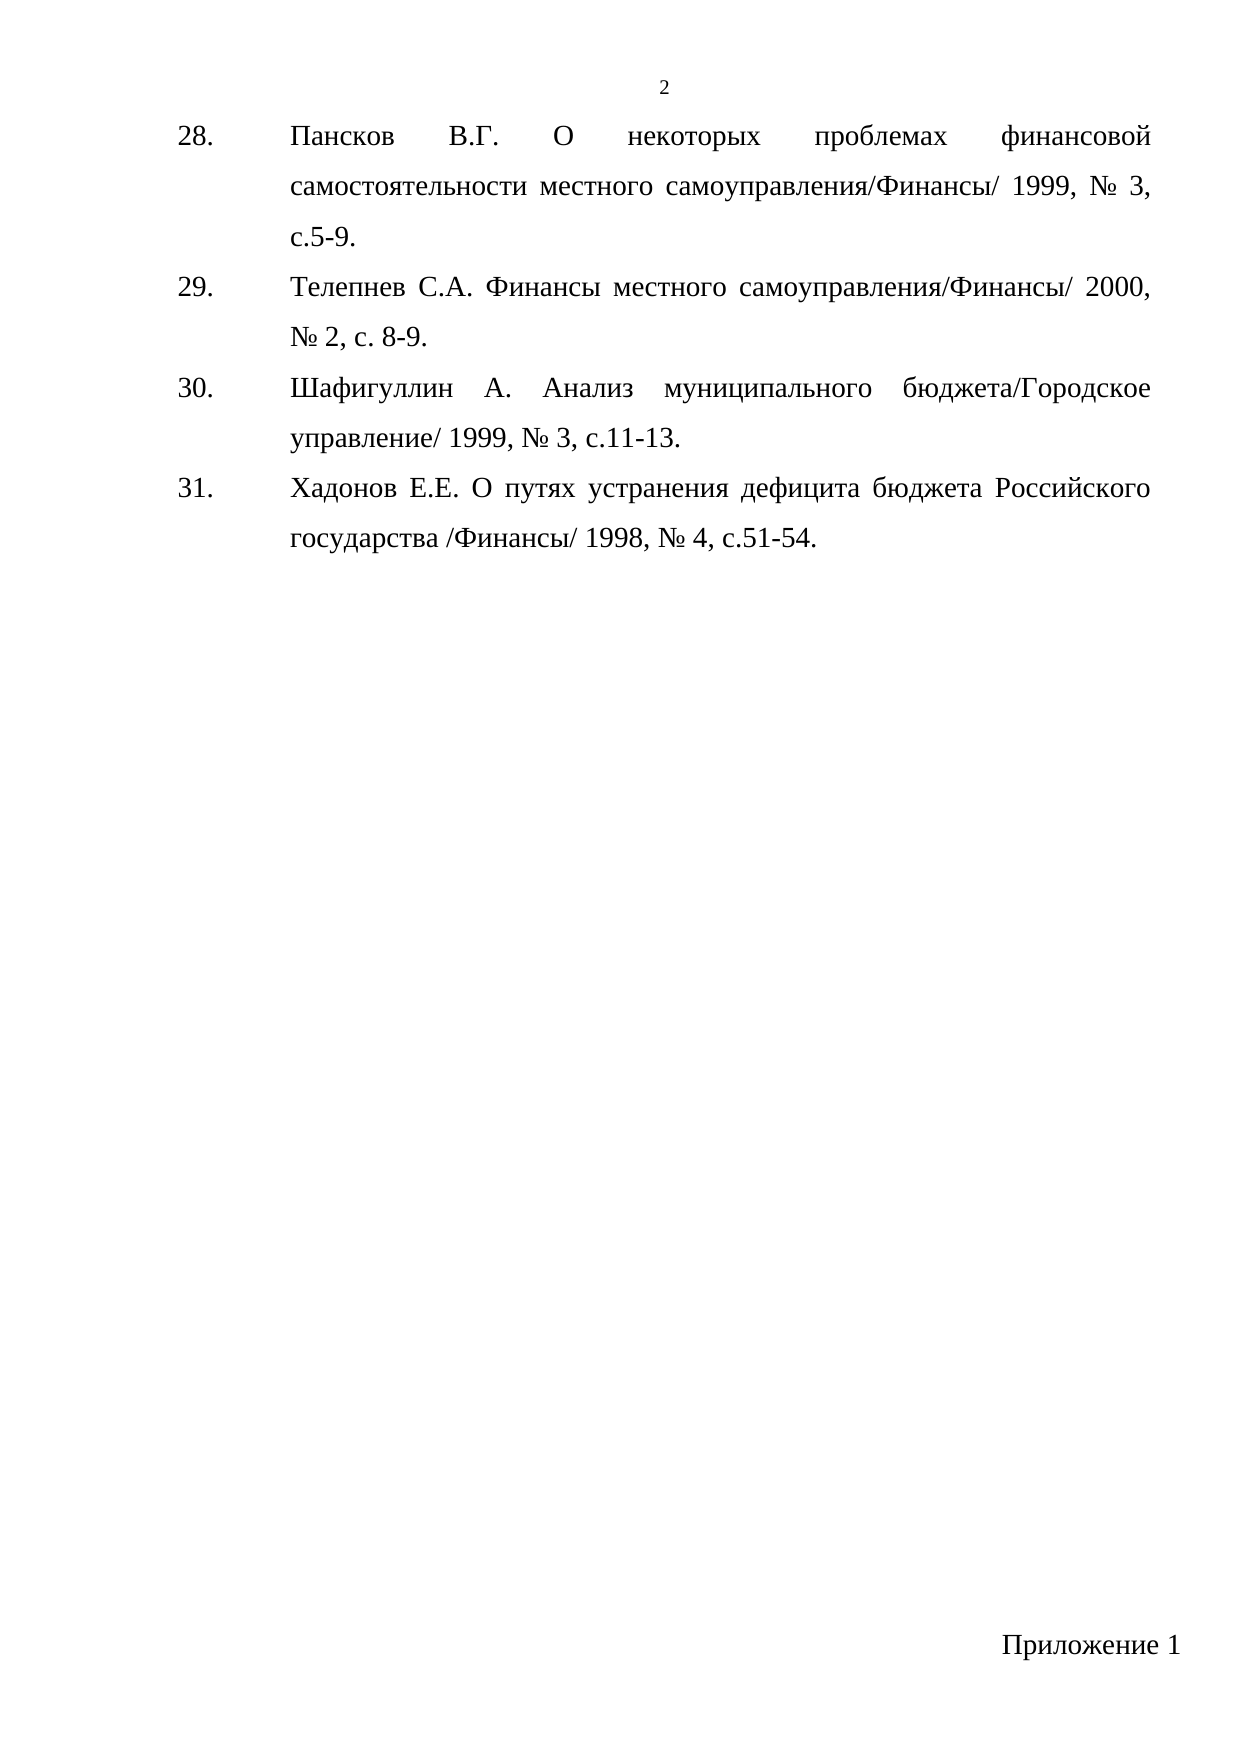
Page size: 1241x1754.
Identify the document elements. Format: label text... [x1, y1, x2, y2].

list Шафигуллин А. Анализ муниципального бюджета/Городское управление/ 1999, № 3, с.11-13. [177, 370, 1152, 453]
list Телепнев С.А. Финансы местного самоуправления/Финансы/ 2000, № 2, с. 8-9. [177, 269, 1152, 353]
list Пансков В.Г. О некоторых проблемах финансовой самостоятельности местного самоуправления/Финансы/ 1999, № 3, с.5-9. [177, 118, 1152, 252]
text Приложение 1 [177, 1627, 1181, 1661]
list Хадонов Е.Е. О путях устранения дефицита бюджета Российского государства /Финансы/ 1998, № 4, с.51-54. [177, 470, 1152, 554]
